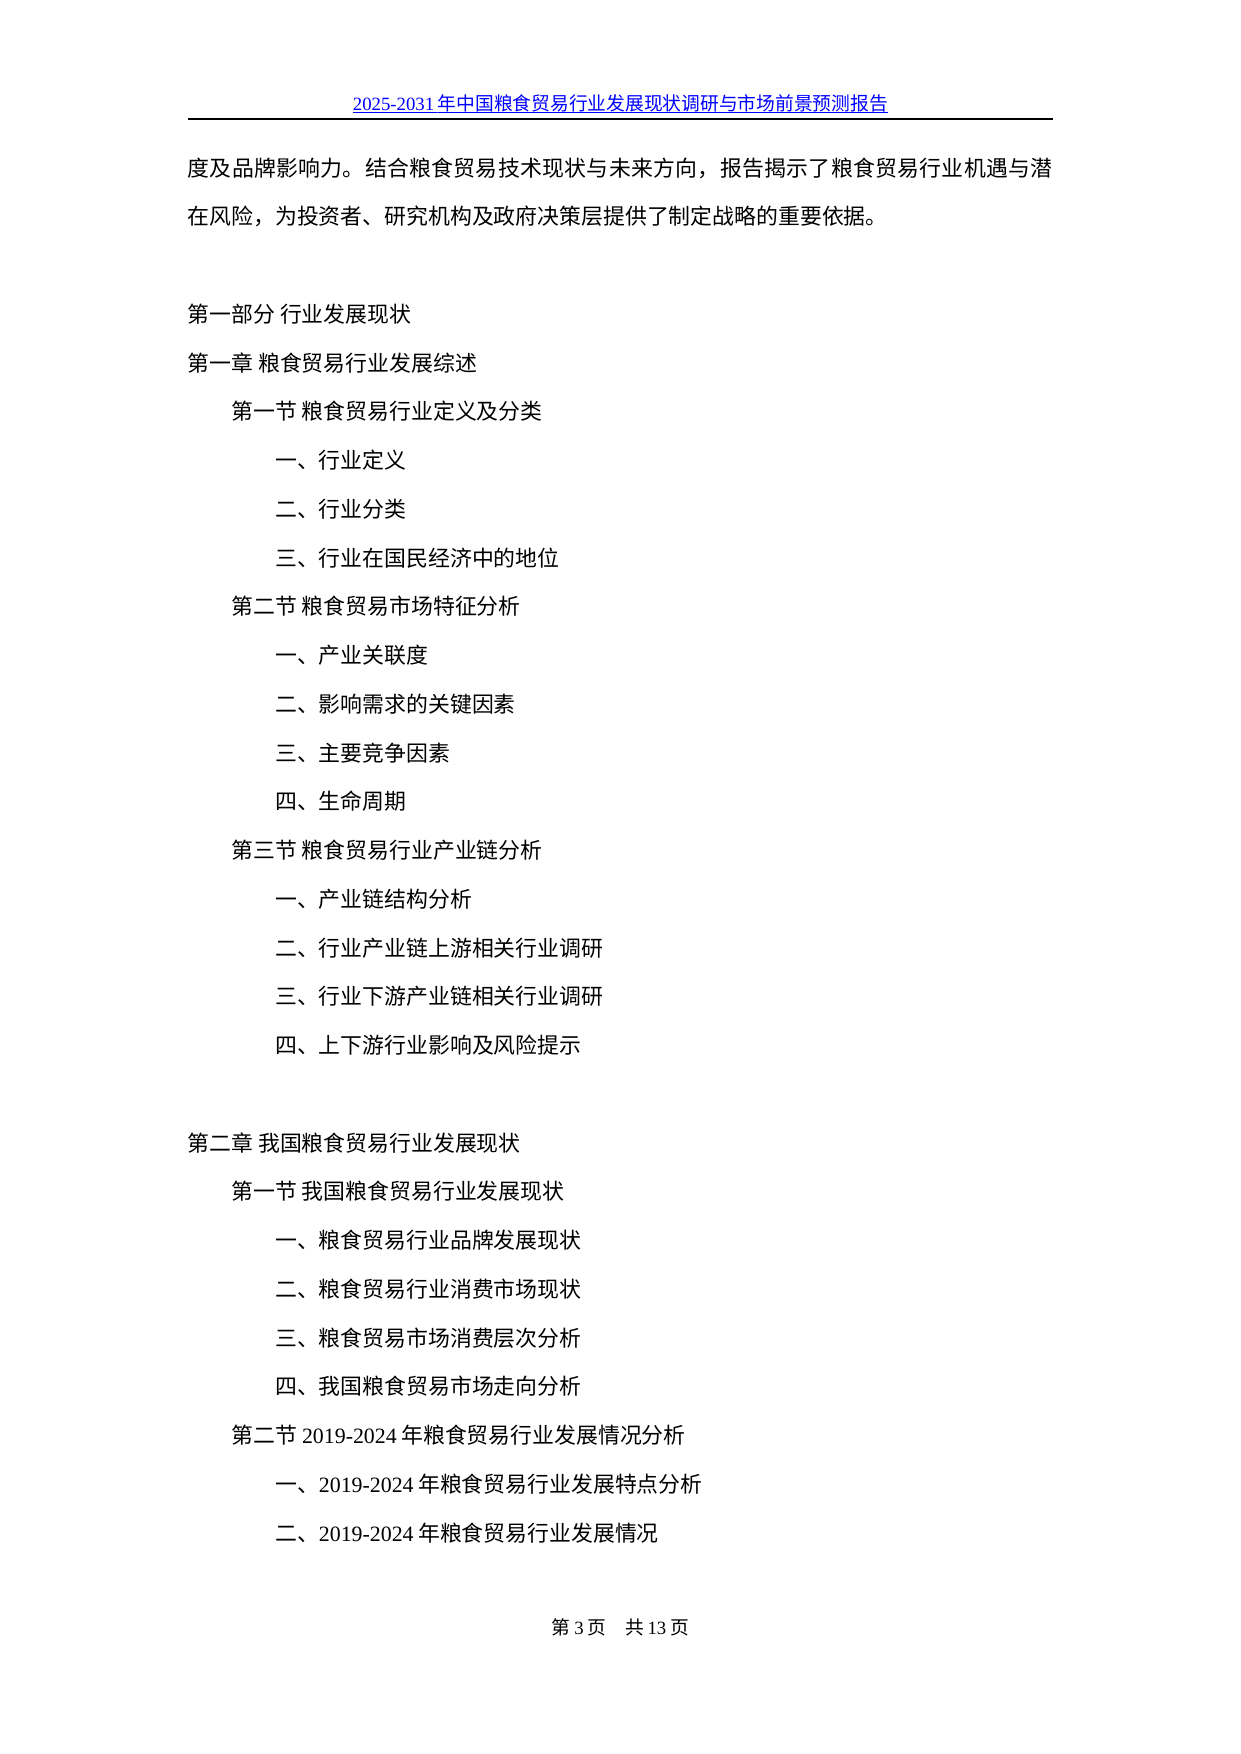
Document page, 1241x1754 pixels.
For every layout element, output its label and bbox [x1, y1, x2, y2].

text [187, 150, 1053, 1548]
